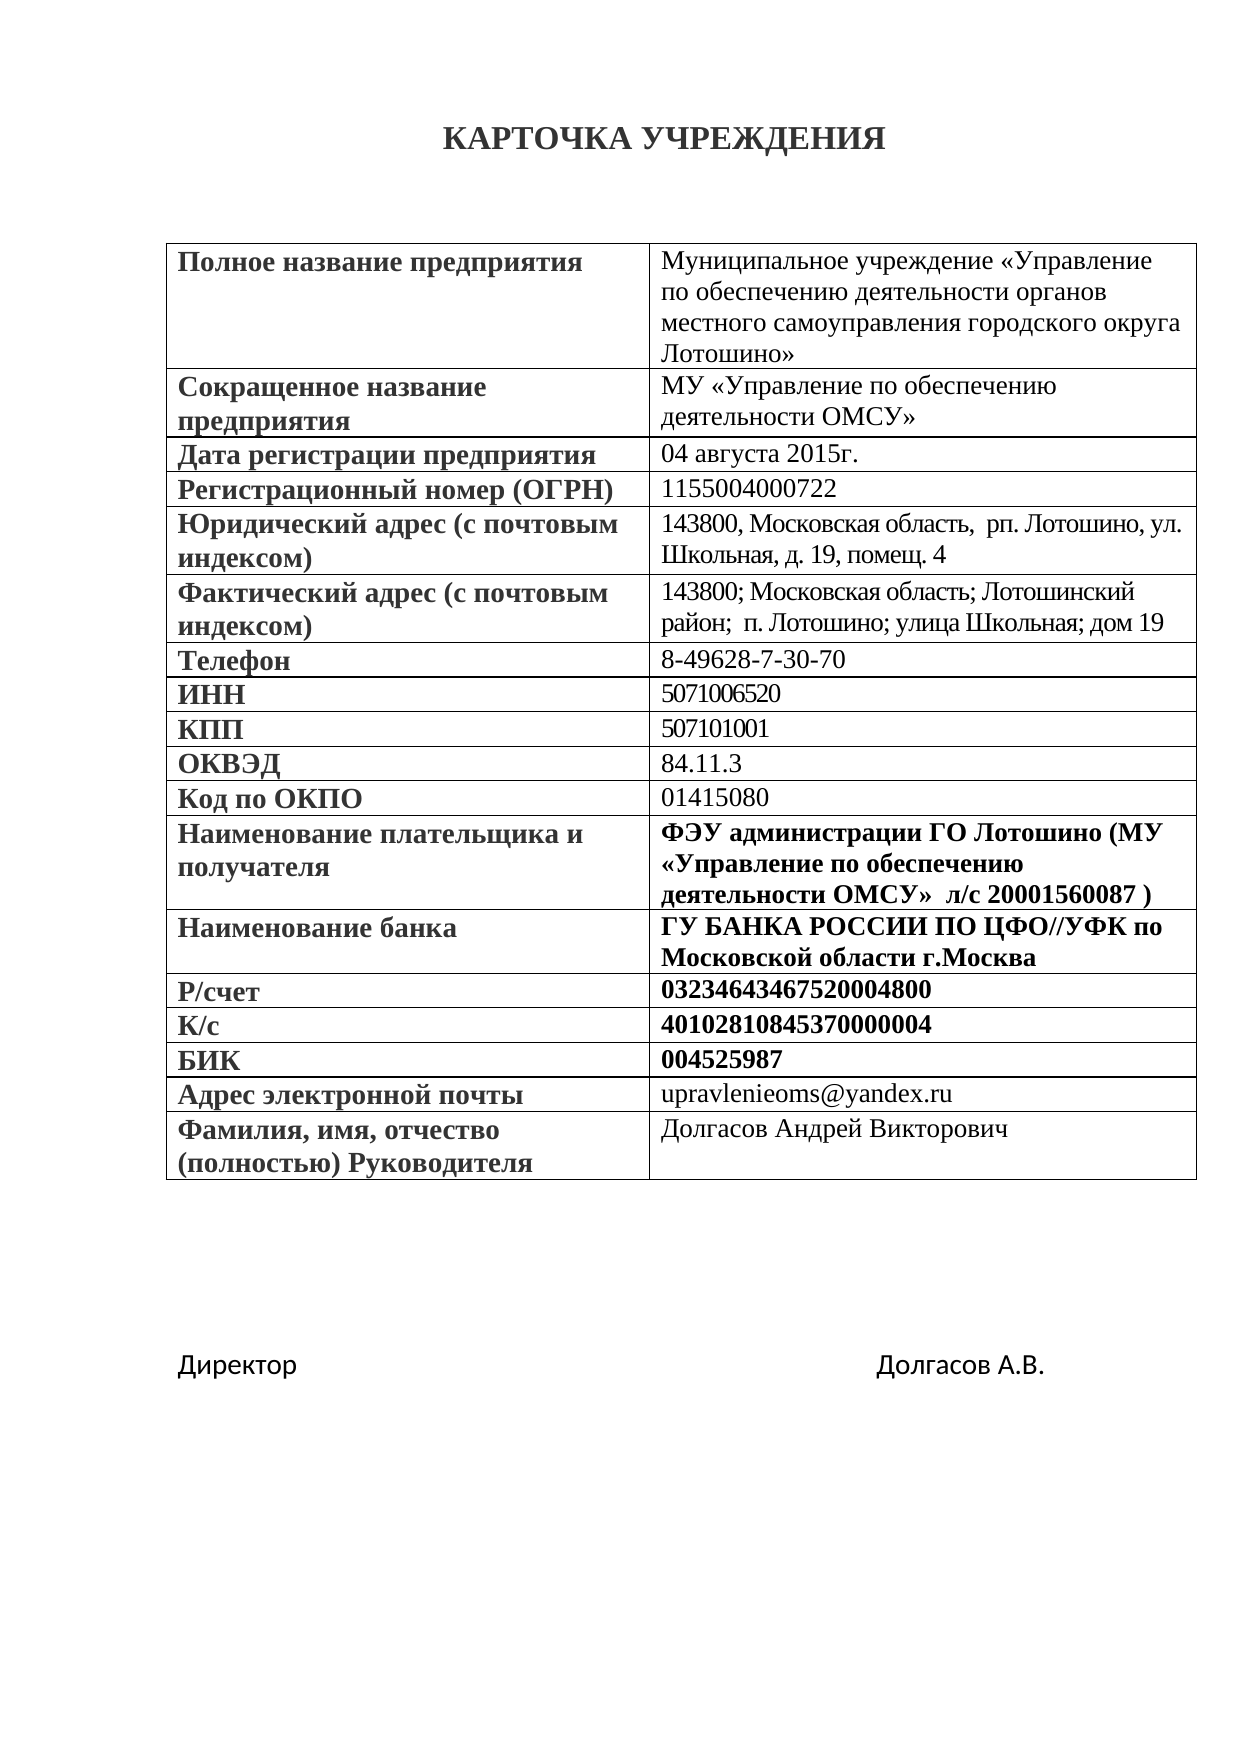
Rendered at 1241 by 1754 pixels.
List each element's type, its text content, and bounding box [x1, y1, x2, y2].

table_cell 40102810845370000004 [650, 1008, 1196, 1042]
table_cell 1155004000722 [650, 472, 1196, 506]
table_cell 8-49628-7-30-70 [650, 643, 1196, 676]
table_cell Наименование плательщика и получателя [167, 816, 649, 909]
table_header Муниципальное учреждение «Управление по обеспечению деятельности органов местного самоуправления городского округа Лотошино» [650, 244, 1196, 368]
table_cell ГУ БАНКА РОССИИ ПО ЦФО//УФК по Московской области г.Москва [650, 910, 1196, 973]
table_cell Телефон [167, 643, 649, 676]
table_cell 507101001 [650, 712, 1196, 746]
table_cell КПП [167, 712, 649, 746]
table_cell 143800; Московская область; Лотошинский район; п. Лотошино; улица Школьная; дом 19 [650, 575, 1196, 642]
table_cell Адрес электронной почты [167, 1078, 649, 1111]
table_cell Юридический адрес (с почтовым индексом) [167, 507, 649, 574]
table_cell ОКВЭД [167, 747, 649, 780]
table_cell Дата регистрации предприятия [167, 438, 649, 471]
table_cell ФЭУ администрации ГО Лотошино (МУ «Управление по обеспечению деятельности ОМСУ» л/с 20001560087 ) [650, 816, 1196, 909]
table_header Полное название предприятия [167, 244, 649, 368]
table_cell 01415080 [650, 781, 1196, 815]
table_cell Наименование банка [167, 910, 649, 973]
table_cell Фактический адрес (с почтовым индексом) [167, 575, 649, 642]
table_cell Фамилия, имя, отчество (полностью) Руководителя [167, 1112, 649, 1179]
table_cell 03234643467520004800 [650, 974, 1196, 1007]
table_cell Сокращенное название предприятия [167, 369, 649, 436]
table_cell 04 августа 2015г. [650, 438, 1196, 471]
table_cell 143800, Московская область, рп. Лотошино, ул. Школьная, д. 19, помещ. 4 [650, 507, 1196, 574]
table_cell 5071006520 [650, 678, 1196, 711]
table_cell 004525987 [650, 1043, 1196, 1076]
table_cell БИК [167, 1043, 649, 1076]
table_cell upravlenieoms@yandex.ru [650, 1078, 1196, 1111]
table_cell К/с [167, 1008, 649, 1042]
table_cell 84.11.3 [650, 747, 1196, 780]
table_cell ИНН [167, 678, 649, 711]
text Директор Долгасов А.В. [177, 1346, 1152, 1382]
text КАРТОЧКА УЧРЕЖДЕНИЯ [177, 118, 1152, 156]
table_cell Долгасов Андрей Викторович [650, 1112, 1196, 1179]
table_cell Р/счет [167, 974, 649, 1007]
table_cell Код по ОКПО [167, 781, 649, 815]
table_cell МУ «Управление по обеспечению деятельности ОМСУ» [650, 369, 1196, 436]
table_cell Регистрационный номер (ОГРН) [167, 472, 649, 506]
